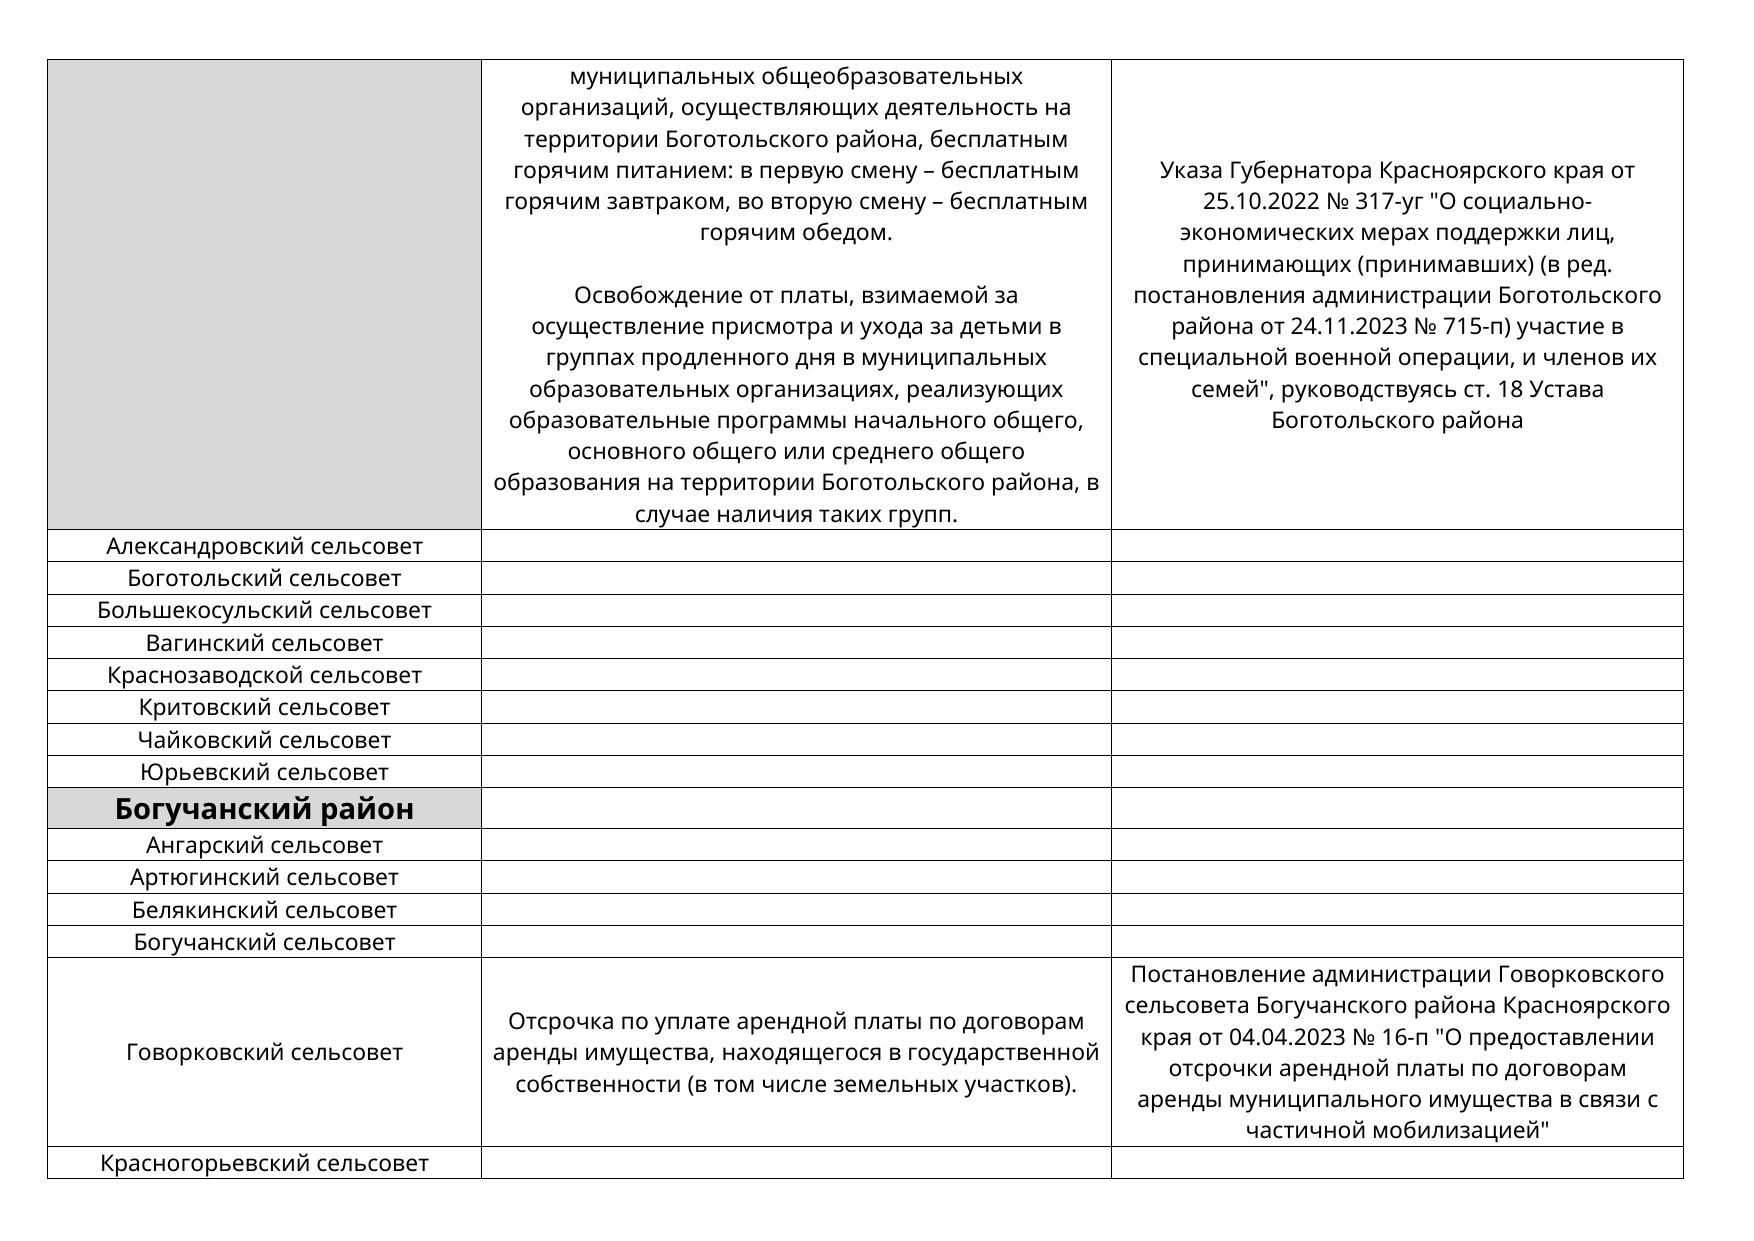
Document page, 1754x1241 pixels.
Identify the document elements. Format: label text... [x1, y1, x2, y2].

table_cell Артюгинский сельсовет [48, 861, 481, 892]
table_cell Краснозаводской сельсовет [48, 659, 481, 690]
table_cell [1112, 894, 1683, 925]
table_cell [1112, 1147, 1683, 1178]
table_cell [482, 530, 1111, 561]
table_cell [1112, 724, 1683, 755]
table_cell [1112, 926, 1683, 957]
table_cell [482, 595, 1111, 626]
table_cell [482, 861, 1111, 892]
table_cell Постановление администрации Говорковского сельсовета Богучанского района Красноярского края от 04.04.2023 № 16-п "О предоставлении отсрочки арендной платы по договорам аренды муниципального имущества в связи с частичной мобилизацией" [1112, 958, 1683, 1146]
table_cell Ангарский сельсовет [48, 829, 481, 860]
table_cell [1112, 659, 1683, 690]
table_cell Богучанский сельсовет [48, 926, 481, 957]
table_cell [482, 60, 1111, 529]
table_cell [1112, 627, 1683, 658]
table_cell [482, 627, 1111, 658]
table_cell [1112, 595, 1683, 626]
table_cell Чайковский сельсовет [48, 724, 481, 755]
table_cell [1112, 530, 1683, 561]
table_cell [482, 926, 1111, 957]
table_cell [1112, 562, 1683, 593]
table_cell [482, 788, 1111, 828]
table_cell [1112, 788, 1683, 828]
table_cell [1112, 829, 1683, 860]
table_cell [482, 659, 1111, 690]
table_cell Большекосульский сельсовет [48, 595, 481, 626]
table_cell Говорковский сельсовет [48, 958, 481, 1146]
table_cell Боготольский сельсовет [48, 562, 481, 593]
table_cell Отсрочка по уплате арендной платы по договорам аренды имущества, находящегося в государственной собственности (в том числе земельных участков). [482, 958, 1111, 1146]
table_cell [1112, 691, 1683, 723]
table_cell Богучанский район [48, 788, 481, 828]
table_cell [1112, 756, 1683, 787]
table_cell [1112, 861, 1683, 892]
table_cell [482, 562, 1111, 593]
table_cell [482, 829, 1111, 860]
table_cell Красногорьевский сельсовет [48, 1147, 481, 1178]
table_cell Александровский сельсовет [48, 530, 481, 561]
table_cell [482, 724, 1111, 755]
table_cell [1112, 60, 1683, 529]
table_cell Вагинский сельсовет [48, 627, 481, 658]
table_cell Критовский сельсовет [48, 691, 481, 723]
table_cell [482, 1147, 1111, 1178]
table_cell Белякинский сельсовет [48, 894, 481, 925]
table_cell [482, 691, 1111, 723]
table_cell [482, 894, 1111, 925]
table_cell [482, 756, 1111, 787]
table_cell Юрьевский сельсовет [48, 756, 481, 787]
